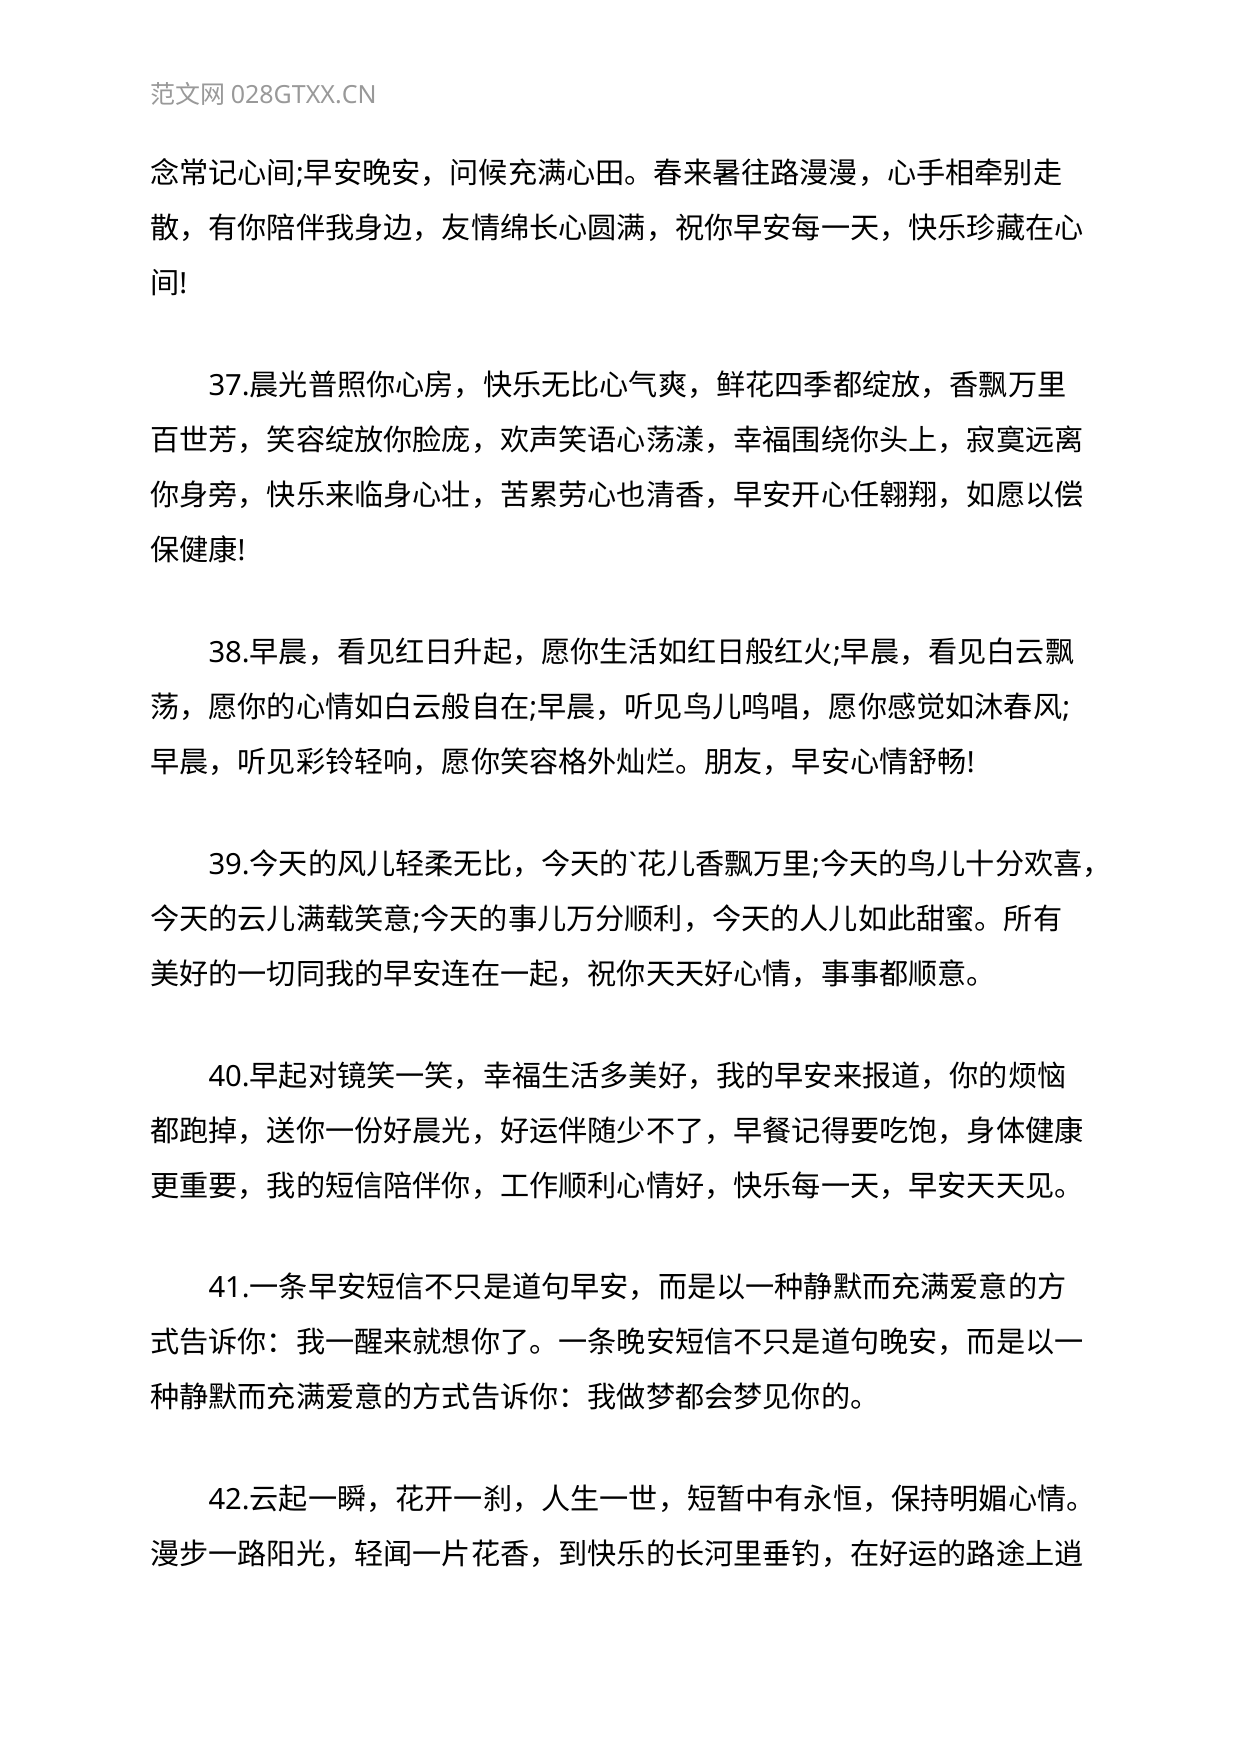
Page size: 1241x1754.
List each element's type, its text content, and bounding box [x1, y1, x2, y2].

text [150, 150, 1090, 302]
text 41.一条早安短信不只是道句早安，而是以一种静默而充满爱意的方式告诉你：我一醒来就想你了。一条晚安短信不只是道句晚安，而是以一种静默而充满爱意的方式告诉你：我做梦都会梦见你的。 [150, 1264, 1090, 1416]
text 38.早晨，看见红日升起，愿你生活如红日般红火;早晨，看见白云飘荡，愿你的心情如白云般自在;早晨，听见鸟儿鸣唱，愿你感觉如沐春风;早晨，听见彩铃轻响，愿你笑容格外灿烂。朋友，早安心情舒畅! [150, 629, 1090, 781]
text 37.晨光普照你心房，快乐无比心气爽，鲜花四季都绽放，香飘万里百世芳，笑容绽放你脸庞，欢声笑语心荡漾，幸福围绕你头上，寂寞远离你身旁，快乐来临身心壮，苦累劳心也清香，早安开心任翱翔，如愿以偿保健康! [150, 362, 1090, 569]
text 39.今天的风儿轻柔无比，今天的`花儿香飘万里;今天的鸟儿十分欢喜，今天的云儿满载笑意;今天的事儿万分顺利，今天的人儿如此甜蜜。所有美好的一切同我的早安连在一起，祝你天天好心情，事事都顺意。 [150, 841, 1090, 993]
text 40.早起对镜笑一笑，幸福生活多美好，我的早安来报道，你的烦恼都跑掉，送你一份好晨光，好运伴随少不了，早餐记得要吃饱，身体健康更重要，我的短信陪伴你，工作顺利心情好，快乐每一天，早安天天见。 [150, 1052, 1090, 1204]
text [150, 1476, 1090, 1573]
